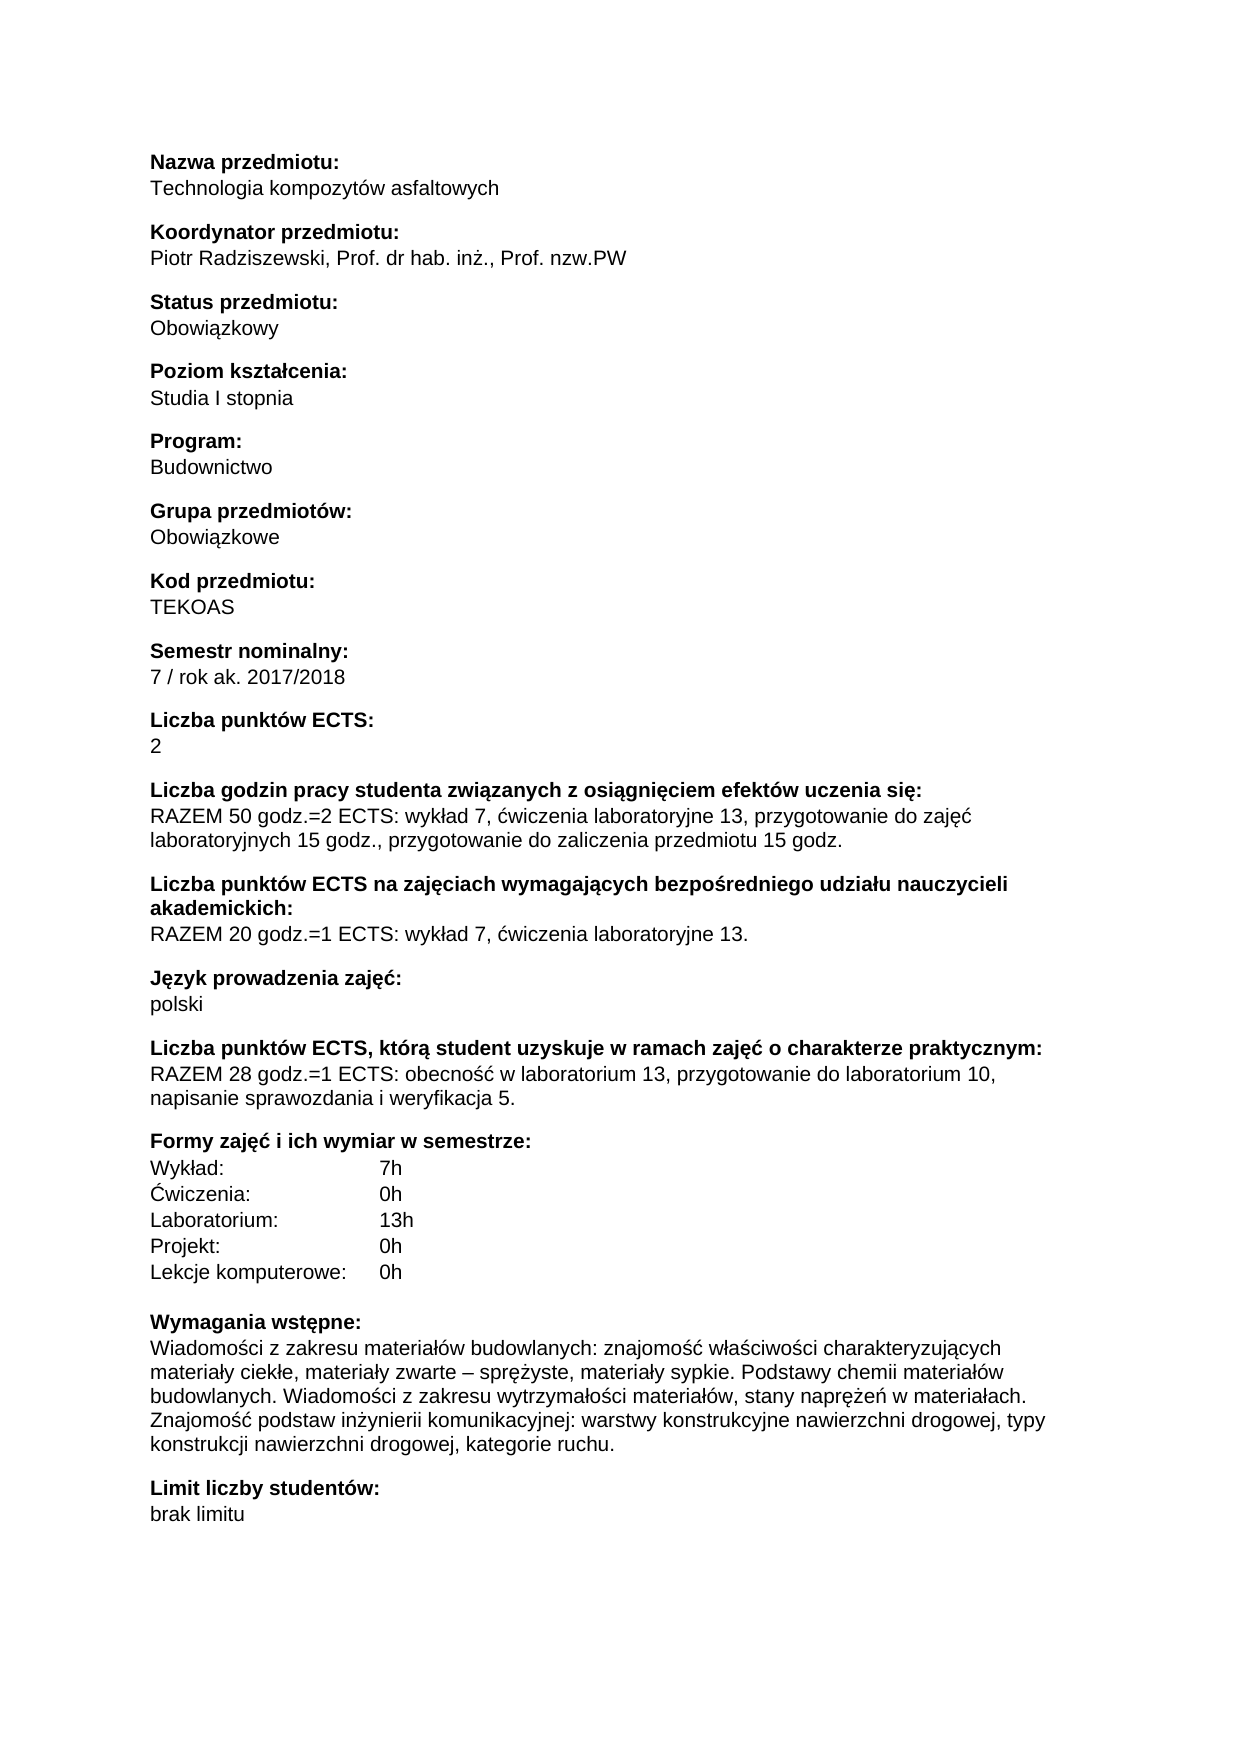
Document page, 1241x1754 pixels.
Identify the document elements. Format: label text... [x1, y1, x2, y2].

text Obowiązkowy [150, 316, 1090, 339]
text Poziom kształcenia: [150, 359, 1090, 383]
text Kod przedmiotu: [150, 569, 1090, 593]
table_cell 0h [369, 1232, 597, 1258]
text Budownictwo [150, 455, 1090, 479]
table_cell Laboratorium: [140, 1208, 367, 1232]
text Język prowadzenia zajęć: [150, 966, 1090, 989]
text 2 [150, 734, 1090, 758]
table_cell 0h [369, 1180, 597, 1206]
text Liczba godzin pracy studenta związanych z osiągnięciem efektów uczenia się: [150, 778, 1090, 802]
table_cell Ćwiczenia: [140, 1182, 367, 1206]
text Liczba punktów ECTS: [150, 708, 1090, 732]
text Formy zajęć i ich wymiar w semestrze: [150, 1129, 1090, 1153]
text Nazwa przedmiotu: [150, 150, 1090, 174]
table_cell Lekcje komputerowe: [140, 1260, 367, 1284]
table_cell 13h [369, 1206, 597, 1232]
text RAZEM 28 godz.=1 ECTS: obecność w laboratorium 13, przygotowanie do laboratorium 10, napisanie sprawozdania i weryfikacja 5. [150, 1061, 1090, 1109]
text Liczba punktów ECTS na zajęciach wymagających bezpośredniego udziału nauczycieli akademickich: [150, 872, 1090, 920]
text Piotr Radziszewski, Prof. dr hab. inż., Prof. nzw.PW [150, 246, 1090, 270]
text Limit liczby studentów: [150, 1476, 1090, 1499]
text Obowiązkowe [150, 525, 1090, 549]
text Wymagania wstępne: [150, 1310, 1090, 1334]
table_header 7h [369, 1156, 597, 1180]
text brak limitu [150, 1502, 1090, 1526]
text Semestr nominalny: [150, 638, 1090, 662]
text Technologia kompozytów asfaltowych [150, 176, 1090, 200]
text Studia I stopnia [150, 385, 1090, 409]
table_cell 0h [369, 1258, 597, 1284]
text Program: [150, 429, 1090, 453]
text polski [150, 992, 1090, 1016]
text RAZEM 50 godz.=2 ECTS: wykład 7, ćwiczenia laboratoryjne 13, przygotowanie do zajęć laboratoryjnych 15 godz., przygotowanie do zaliczenia przedmiotu 15 godz. [150, 804, 1090, 852]
text RAZEM 20 godz.=1 ECTS: wykład 7, ćwiczenia laboratoryjne 13. [150, 922, 1090, 946]
table_cell Projekt: [140, 1234, 367, 1258]
text TEKOAS [150, 595, 1090, 619]
text Wiadomości z zakresu materiałów budowlanych: znajomość właściwości charakteryzujących materiały ciekłe, materiały zwarte – sprężyste, materiały sypkie. Podstawy chemii materiałów budowlanych. Wiadomości z zakresu wytrzymałości materiałów, stany naprężeń w materiałach. Znajomość podstaw inżynierii komunikacyjnej: warstwy konstrukcyjne nawierzchni drogowej, typy konstrukcji nawierzchni drogowej, kategorie ruchu. [150, 1336, 1090, 1456]
text 7 / rok ak. 2017/2018 [150, 664, 1090, 688]
text Koordynator przedmiotu: [150, 220, 1090, 244]
table_header Wykład: [140, 1156, 367, 1180]
text Grupa przedmiotów: [150, 499, 1090, 523]
text Status przedmiotu: [150, 289, 1090, 313]
text Liczba punktów ECTS, którą student uzyskuje w ramach zajęć o charakterze praktycznym: [150, 1035, 1090, 1059]
